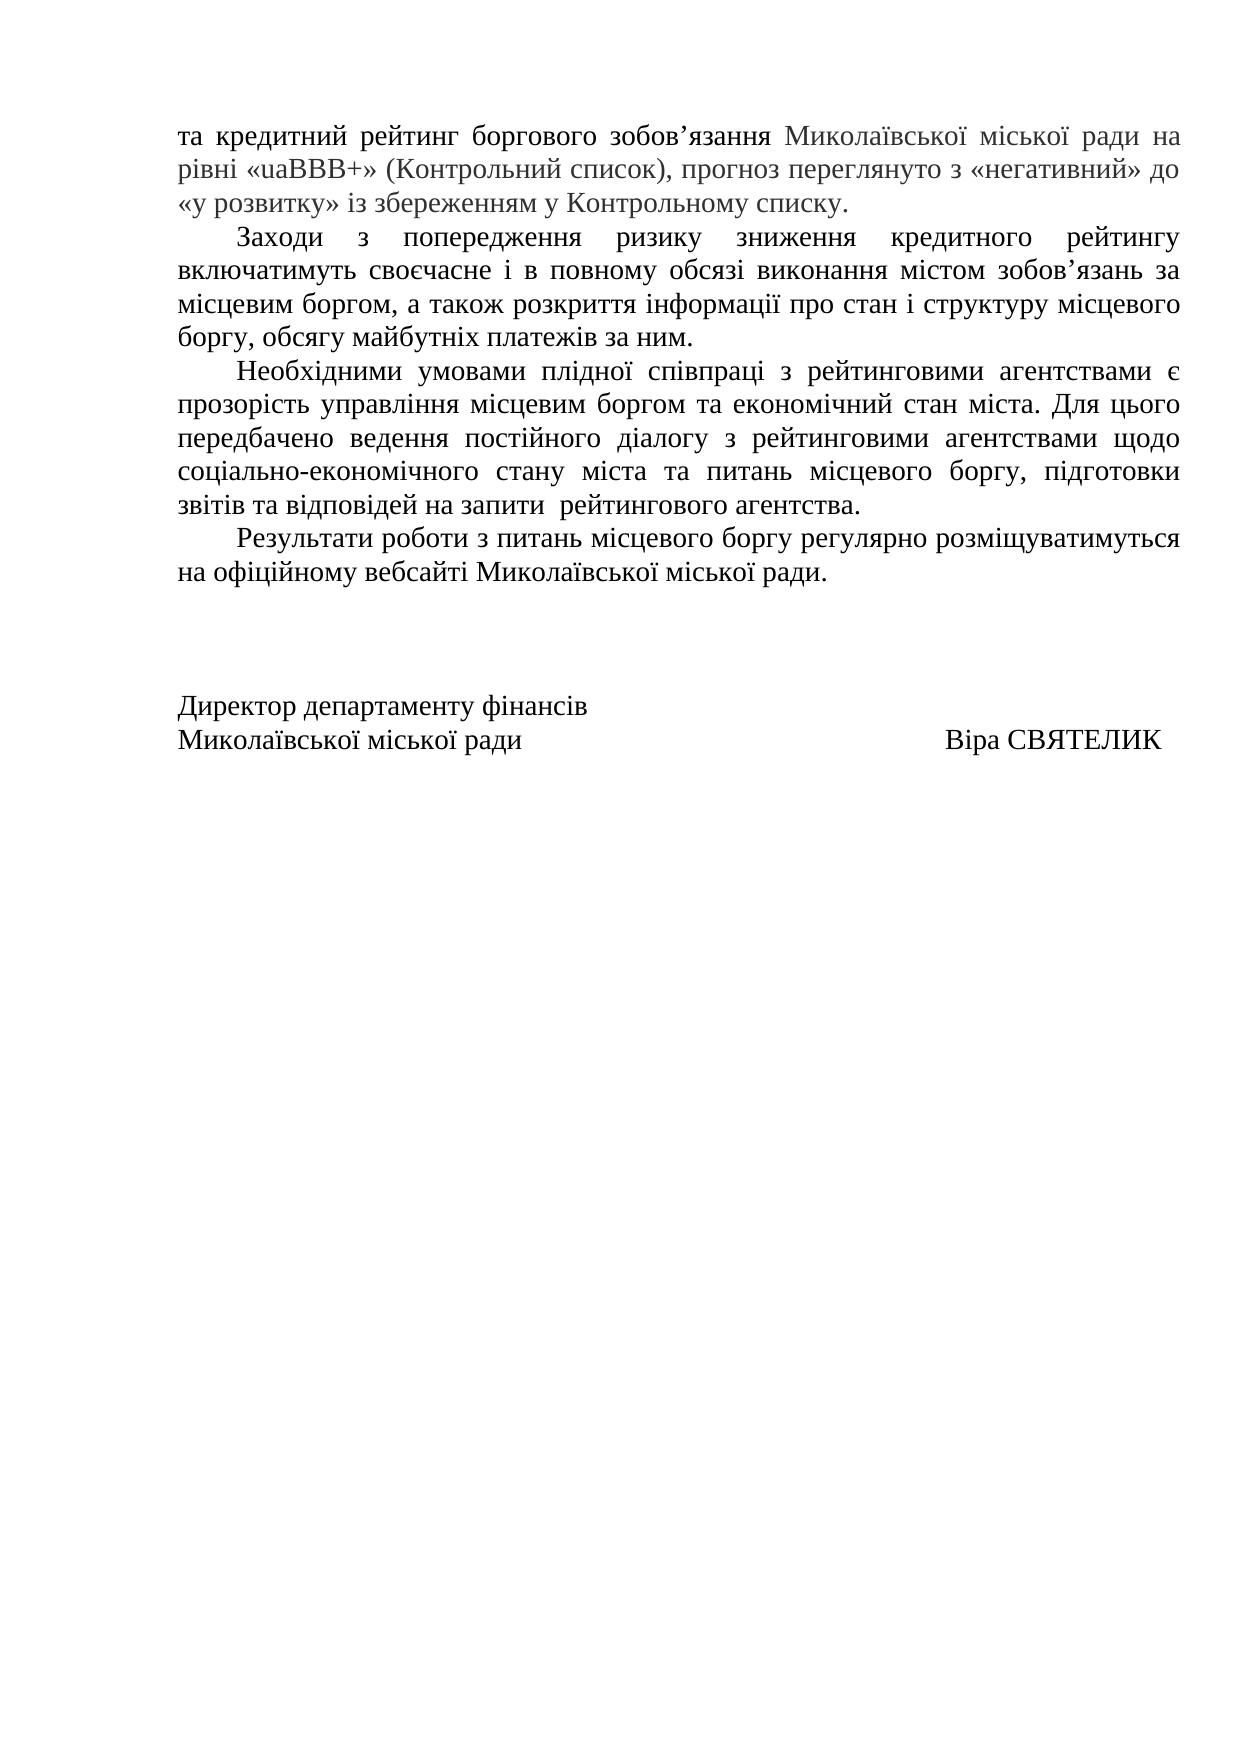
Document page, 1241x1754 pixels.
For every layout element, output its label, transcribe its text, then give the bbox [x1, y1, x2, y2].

text Результати роботи з питань місцевого боргу регулярно розміщуватимуться на офіційному вебсайті Миколаївської міської ради. [177, 521, 1181, 588]
text Директор департаменту фінансів [177, 688, 1181, 722]
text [177, 118, 1181, 219]
text Необхідними умовами плідної співпраці з рейтинговими агентствами є прозорість управління місцевим боргом та економічний стан міста. Для цього передбачено ведення постійного діалогу з рейтинговими агентствами щодо соціально-економічного стану міста та питань місцевого боргу, підготовки звітів та відповідей на запити рейтингового агентства. [177, 353, 1181, 521]
text Заходи з попередження ризику зниження кредитного рейтингу включатимуть своєчасне і в повному обсязі виконання містом зобов’язань за місцевим боргом, а також розкриття інформації про стан і структуру місцевого боргу, обсягу майбутніх платежів за ним. [177, 219, 1181, 353]
text Миколаївської міської ради Віра СВЯТЕЛИК [177, 722, 1181, 755]
